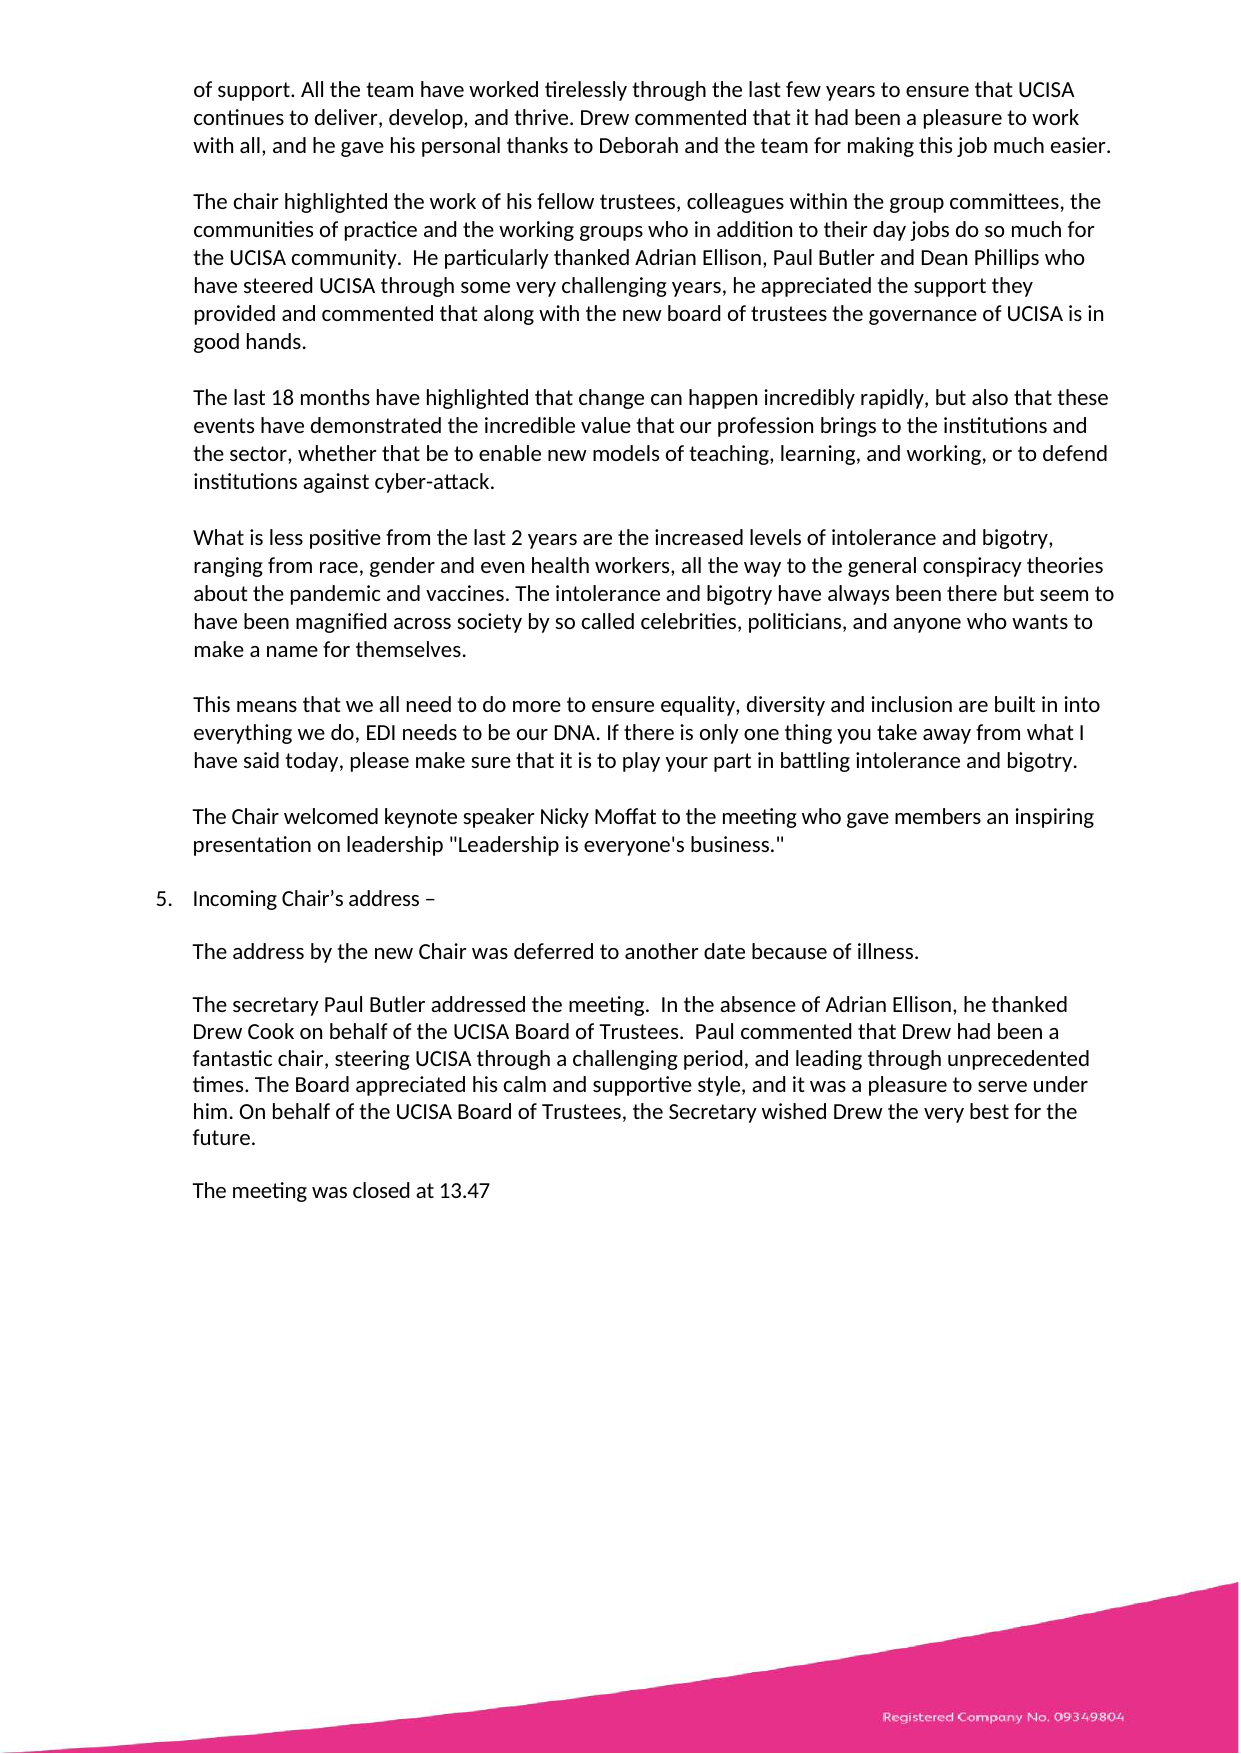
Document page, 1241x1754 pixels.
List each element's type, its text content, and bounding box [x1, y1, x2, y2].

text This means that we all need to do more to ensure equality, diversity and inclusion are built in into everything we do, EDI needs to be our DNA. If there is only one thing you take away from what I have said today, please make sure that it is to play your part in battling intolerance and bigotry. [193, 690, 1122, 774]
picture [0, 1579, 1239, 1753]
list The meeting was closed at 13.47 [192, 1151, 1122, 1204]
list Incoming Chair’s address – The address by the new Chair was deferred to another date because of illness. [155, 885, 1122, 965]
list The secretary Paul Butler addressed the meeting. In the absence of Adrian Ellison, he thanked Drew Cook on behalf of the UCISA Board of Trustees. Paul commented that Drew had been a fantastic chair, steering UCISA through a challenging period, and leading through unprecedented times. The Board appreciated his calm and supportive style, and it was a pleasure to serve under him. On behalf of the UCISA Board of Trustees, the Secretary wished Drew the very best for the future. [192, 965, 1122, 1151]
text The Chair welcomed keynote speaker Nicky Moffat to the meeting who gave members an inspiring presentation on leadership "Leadership is everyone's business." [192, 802, 1122, 858]
